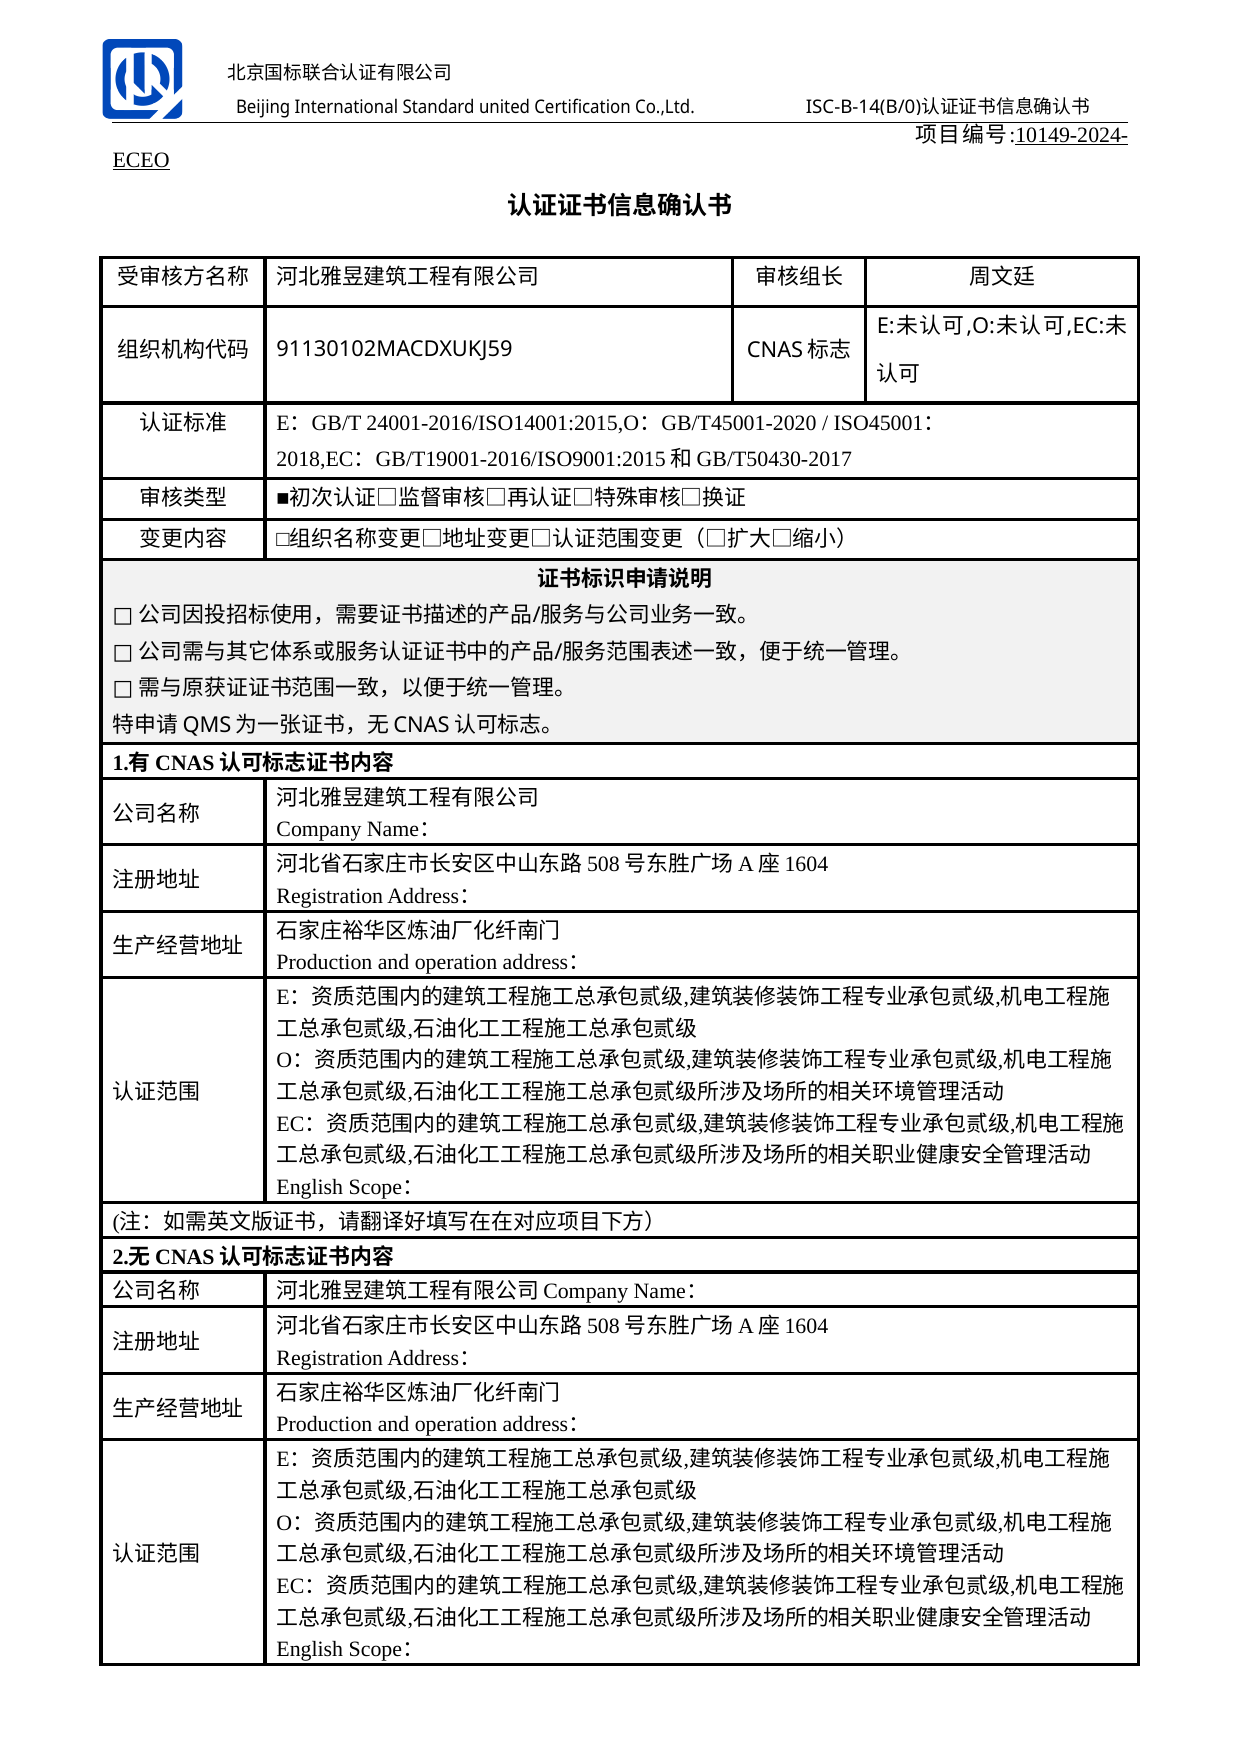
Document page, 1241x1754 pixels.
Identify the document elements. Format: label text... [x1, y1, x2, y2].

table_cell 公司名称 [103, 780, 263, 843]
table_cell 公司名称 [103, 1274, 263, 1305]
table_cell 组织机构代码 [103, 308, 263, 401]
table_header 河北雅昱建筑工程有限公司 [267, 259, 731, 305]
text 项目编号:10149-2024-ECEO [112, 123, 1128, 173]
table_cell 认证范围 [103, 1441, 263, 1663]
table_cell 1.有CNAS认可标志证书内容 [103, 745, 1137, 777]
table_cell 审核类型 [103, 480, 263, 517]
table_cell 石家庄裕华区炼油厂化纤南门 Production and operation address： [267, 1375, 1137, 1438]
table_cell 河北省石家庄市长安区中山东路508号东胜广场A座1604 Registration Address： [267, 1308, 1137, 1372]
table_cell 2.无CNAS认可标志证书内容 [103, 1239, 1137, 1270]
table_cell (注：如需英文版证书，请翻译好填写在在对应项目下方） [103, 1204, 1137, 1236]
table_cell 生产经营地址 [103, 913, 263, 976]
table_cell E:未认可,O:未认可,EC:未认可 [867, 308, 1137, 401]
table_cell 变更内容 [103, 521, 263, 558]
text 认证证书信息确认书 [112, 185, 1128, 222]
table_cell E：GB/T 24001-2016/ISO14001:2015,O：GB/T45001-2020 / ISO45001：2018,EC：GB/T19001-2016/ISO9001:2015和GB/T50430-2017 [267, 405, 1137, 477]
table_cell 生产经营地址 [103, 1375, 263, 1438]
picture [102, 39, 183, 119]
table_cell 91130102MACDXUKJ59 [267, 308, 731, 401]
table_cell 证书标识申请说明 □ 公司因投招标使用，需要证书描述的产品/服务与公司业务一致。 □ 公司需与其它体系或服务认证证书中的产品/服务范围表述一致，便于统一管理。 □ 需与原获证证书范围一致，以便于统一管理。 特申请QMS为一张证书，无CNAS认可标志。 [103, 561, 1137, 742]
table_cell 认证范围 [103, 979, 263, 1201]
table_cell 河北省石家庄市长安区中山东路508号东胜广场A座1604 Registration Address： [267, 846, 1137, 909]
table_header 审核组长 [734, 259, 864, 305]
table_cell E：资质范围内的建筑工程施工总承包贰级,建筑装修装饰工程专业承包贰级,机电工程施工总承包贰级,石油化工工程施工总承包贰级 O：资质范围内的建筑工程施工总承包贰级,建筑装修装饰工程专业承包贰级,机电工程施工总承包贰级,石油化工工程施工总承包贰级所涉及场所的相关环境管理活动 EC：资质范围内的建筑工程施工总承包贰级,建筑装修装饰工程专业承包贰级,机电工程施工总承包贰级,石油化工工程施工总承包贰级所涉及场所的相关职业健康安全管理活动 English Scope： [267, 1441, 1137, 1663]
table_header 周文廷 [867, 259, 1137, 305]
table_cell 河北雅昱建筑工程有限公司 Company Name： [267, 780, 1137, 843]
table_cell □组织名称变更□地址变更□认证范围变更（□扩大□缩小） [267, 521, 1137, 558]
table_cell 河北雅昱建筑工程有限公司Company Name： [267, 1274, 1137, 1305]
table_header 受审核方名称 [103, 259, 263, 305]
table_cell CNAS标志 [734, 308, 864, 401]
table_cell ■初次认证□监督审核□再认证□特殊审核□换证 [267, 480, 1137, 517]
table_cell E：资质范围内的建筑工程施工总承包贰级,建筑装修装饰工程专业承包贰级,机电工程施工总承包贰级,石油化工工程施工总承包贰级 O：资质范围内的建筑工程施工总承包贰级,建筑装修装饰工程专业承包贰级,机电工程施工总承包贰级,石油化工工程施工总承包贰级所涉及场所的相关环境管理活动 EC：资质范围内的建筑工程施工总承包贰级,建筑装修装饰工程专业承包贰级,机电工程施工总承包贰级,石油化工工程施工总承包贰级所涉及场所的相关职业健康安全管理活动 English Scope： [267, 979, 1137, 1201]
table_cell 认证标准 [103, 405, 263, 477]
table_cell 石家庄裕华区炼油厂化纤南门 Production and operation address： [267, 913, 1137, 976]
table_cell 注册地址 [103, 846, 263, 909]
table_cell 注册地址 [103, 1308, 263, 1372]
